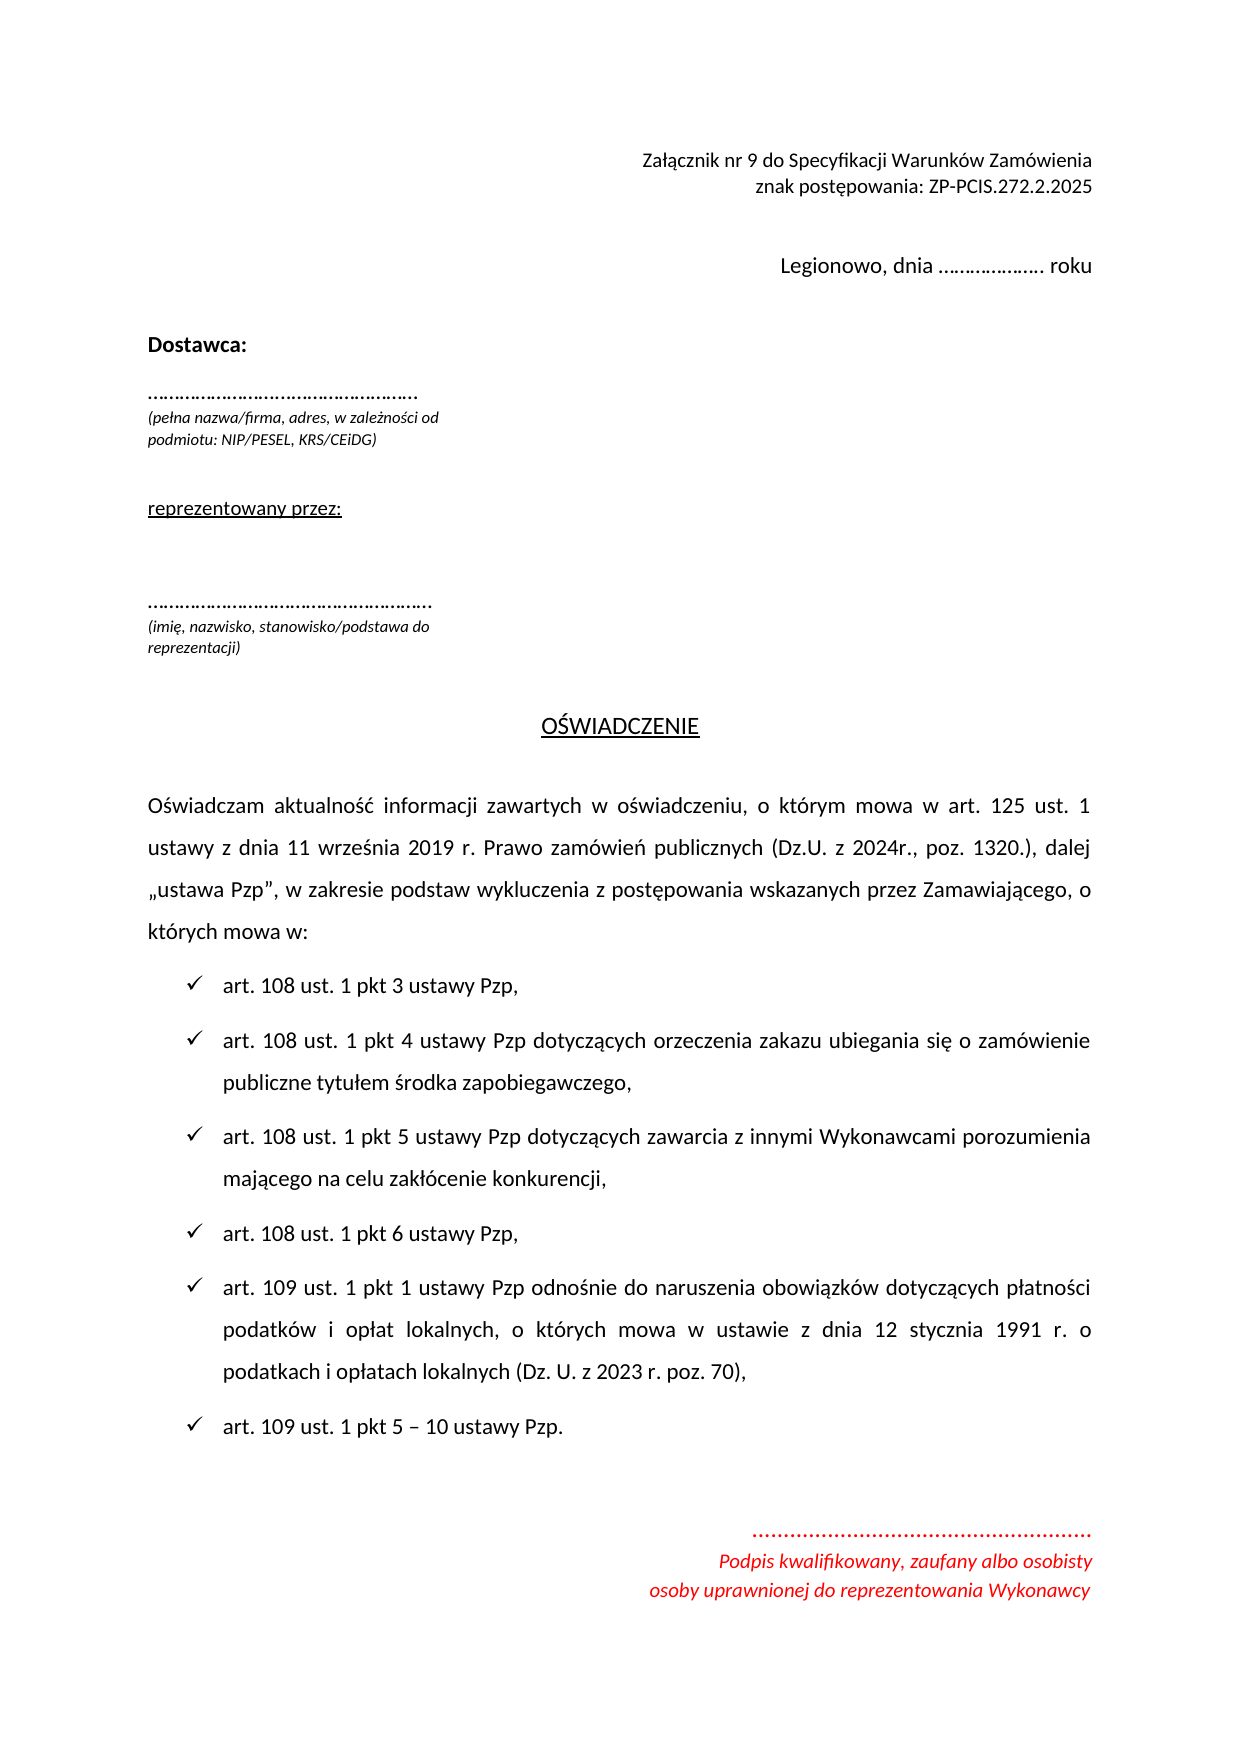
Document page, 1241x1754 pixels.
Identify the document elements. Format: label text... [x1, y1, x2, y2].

text reprezentowany przez: [148, 495, 1093, 520]
text OŚWIADCZENIE [148, 710, 1093, 741]
text ……………………………………………… [148, 586, 472, 614]
list art. 109 ust. 1 pkt 1 ustawy Pzp odnośnie do naruszenia obowiązków dotyczących płatności podatków i opłat lokalnych, o których mowa w ustawie z dnia 12 stycznia 1991 r. o podatkach i opłatach lokalnych (Dz. U. z 2023 r. poz. 70), [185, 1273, 1093, 1385]
text znak postępowania: ZP-PCIS.272.2.2025 [148, 173, 1093, 198]
text Podpis kwalifikowany, zaufany albo osobisty [148, 1548, 1093, 1573]
text ……………………...…………………… [148, 377, 472, 405]
text Oświadczam aktualność informacji zawartych w oświadczeniu, o którym mowa w art. 125 ust. 1 ustawy z dnia 11 września 2019 r. Prawo zamówień publicznych (Dz.U. z 2024r., poz. 1320.), dalej „ustawa Pzp”, w zakresie podstaw wykluczenia z postępowania wskazanych przez Zamawiającego, o których mowa w: [148, 791, 1093, 945]
list art. 108 ust. 1 pkt 3 ustawy Pzp, [185, 971, 1093, 999]
list art. 109 ust. 1 pkt 5 – 10 ustawy Pzp. [185, 1412, 1093, 1440]
list art. 108 ust. 1 pkt 5 ustawy Pzp dotyczących zawarcia z innymi Wykonawcami porozumienia mającego na celu zakłócenie konkurencji, [185, 1122, 1093, 1192]
text Dostawca: [148, 330, 1093, 358]
text osoby uprawnionej do reprezentowania Wykonawcy [148, 1577, 1093, 1603]
text Legionowo, dnia ……………….. roku [148, 251, 1093, 279]
text Załącznik nr 9 do Specyfikacji Warunków Zamówienia [148, 148, 1093, 173]
text (imię, nazwisko, stanowisko/podstawa do reprezentacji) [148, 616, 472, 658]
list art. 108 ust. 1 pkt 6 ustawy Pzp, [185, 1219, 1093, 1247]
list art. 108 ust. 1 pkt 4 ustawy Pzp dotyczących orzeczenia zakazu ubiegania się o zamówienie publiczne tytułem środka zapobiegawczego, [185, 1026, 1093, 1096]
text ...................................................... [148, 1513, 1093, 1544]
text (pełna nazwa/firma, adres, w zależności od podmiotu: NIP/PESEL, KRS/CEiDG) [148, 407, 472, 449]
